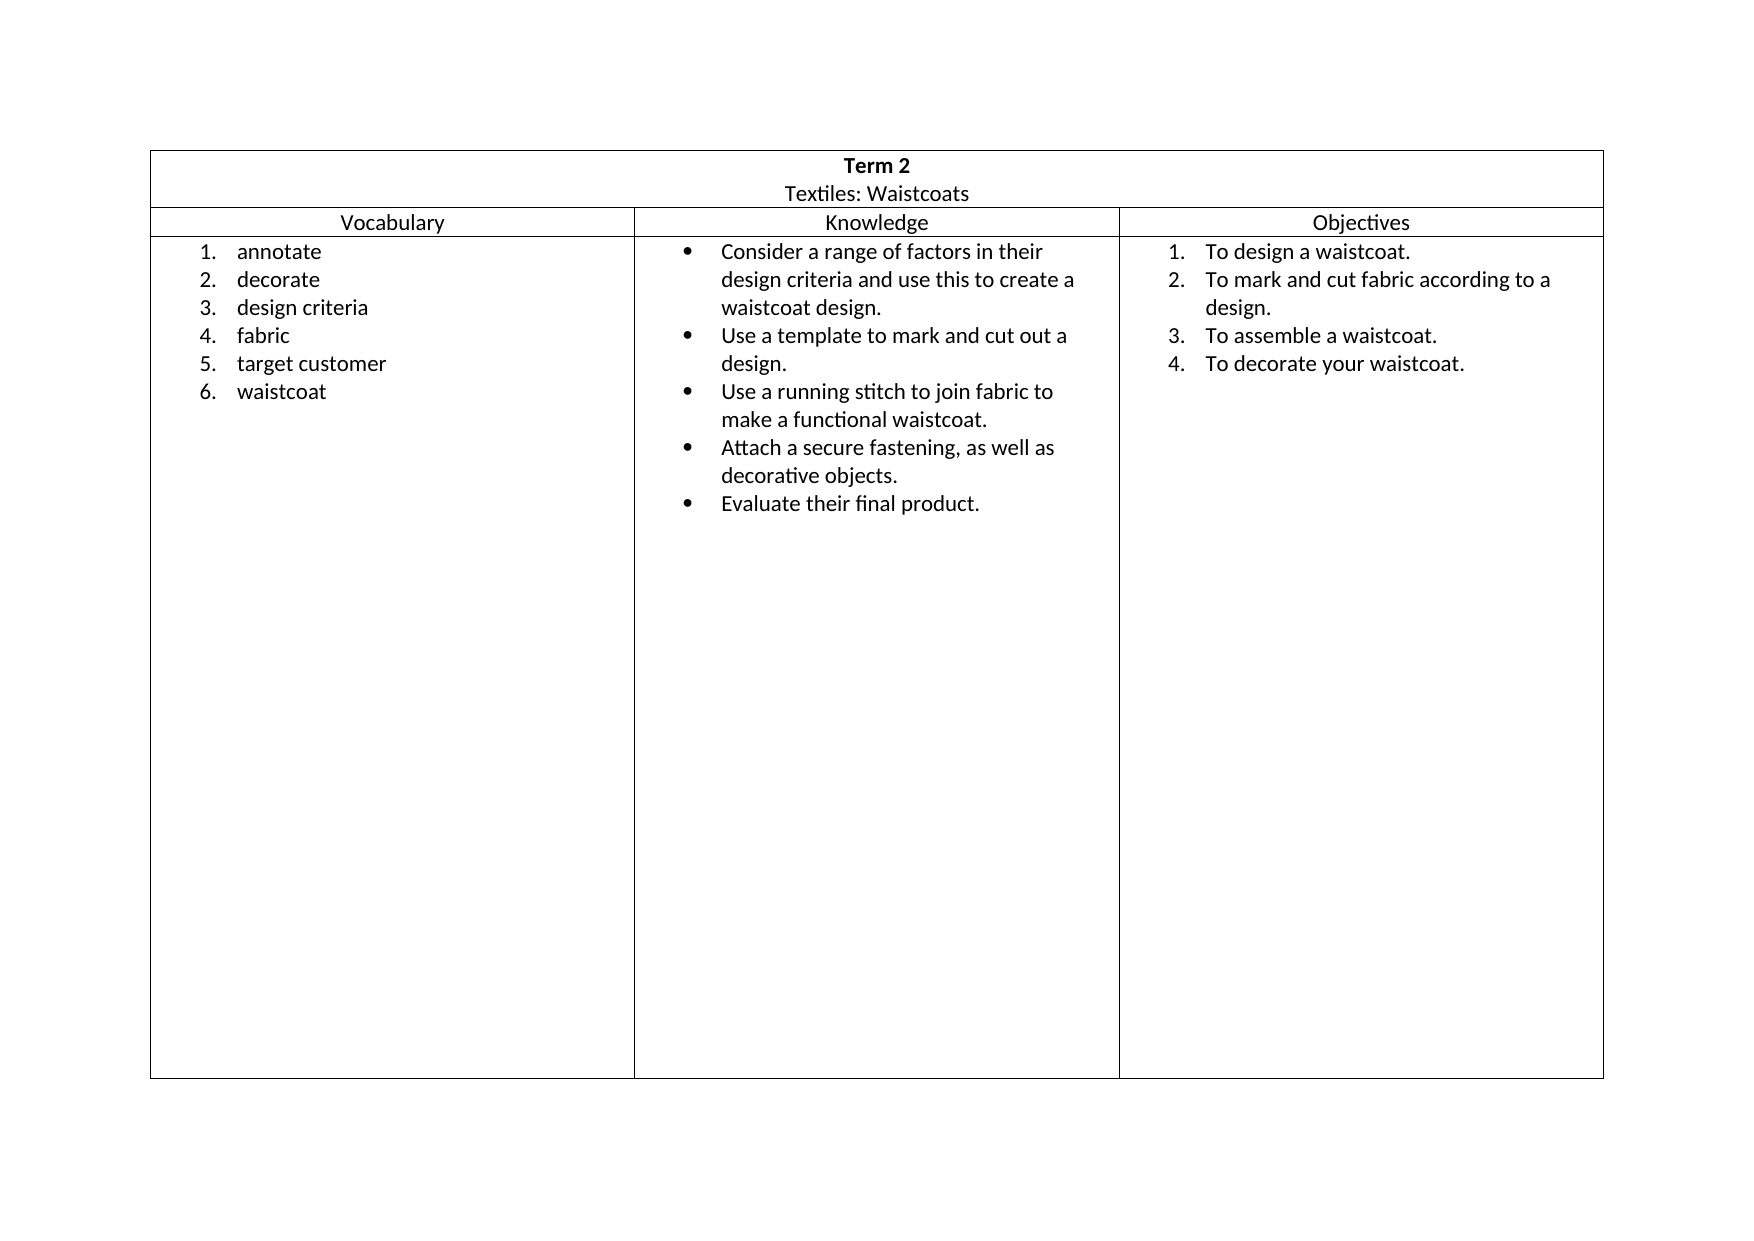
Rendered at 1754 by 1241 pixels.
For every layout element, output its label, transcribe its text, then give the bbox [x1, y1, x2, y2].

table_cell Objectives [1120, 208, 1603, 236]
table_cell Vocabulary [151, 208, 634, 236]
table_cell annotate decorate design criteria fabric target customer waistcoat [151, 237, 634, 1078]
table_cell To design a waistcoat. To mark and cut fabric according to a design. To assemble a waistcoat. To decorate your waistcoat. [1120, 237, 1603, 1078]
table_cell Knowledge [635, 208, 1119, 236]
table_cell Consider a range of factors in their design criteria and use this to create a waistcoat design. Use a template to mark and cut out a design. Use a running stitch to join fabric to make a functional waistcoat. Attach a secure fastening, as well as decorative objects. Evaluate their final product. [635, 237, 1119, 1078]
table_cell Term 2 Textiles: Waistcoats [151, 151, 1603, 207]
